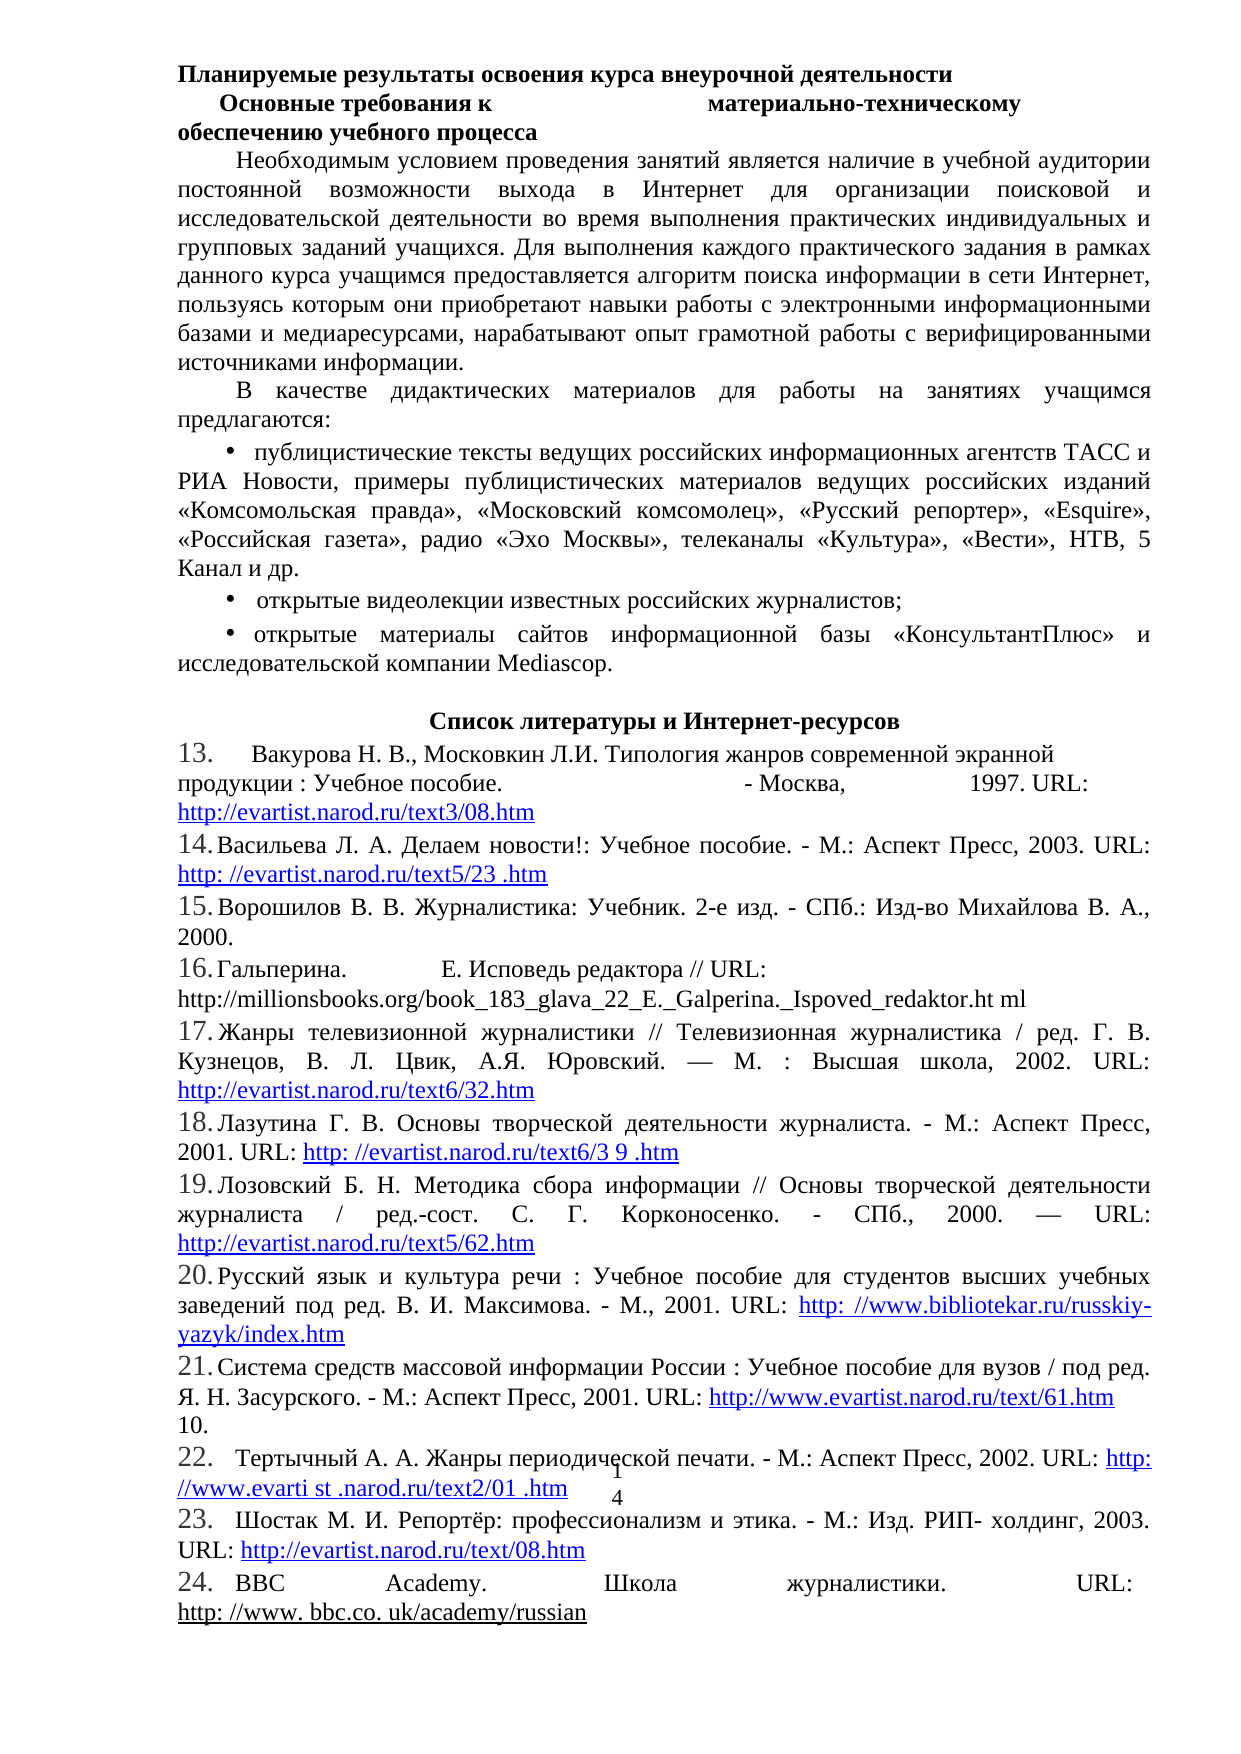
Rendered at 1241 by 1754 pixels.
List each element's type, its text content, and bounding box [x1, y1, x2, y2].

text Необходимым условием проведения занятий является наличие в учебной аудитории постоянной возможности выхода в Интернет для организации поисковой и исследовательской деятельности во время выполнения практических индивидуальных и групповых заданий учащихся. Для выполнения каждого практического задания в рамках данного курса учащимся предоставляется алгоритм поиска информации в сети Интернет, пользуясь которым они приобретают навыки работы с электронными информационными базами и медиаресурсами, нарабатывают опыт грамотной работы с верифицированными источниками информации. [177, 145, 1152, 375]
list BBC Academy. Школа журналистики. URL: [177, 1564, 1152, 1597]
text обеспечению учебного процесса [177, 117, 1152, 145]
list открытые материалы сайтов информационной базы «КонсультантПлюс» и исследовательской компании Mediascop. [177, 615, 1152, 677]
text В качестве дидактических материалов для работы на занятиях учащимся предлагаются: [177, 375, 1152, 433]
list Система средств массовой информации России : Учебное пособие для вузов / под ред. Я. Н. Засурского. - М.: Аспект Пресс, 2001. URL: http://www.evartist.narod.ru/text/61.htm [177, 1348, 1152, 1410]
text http://evartist.narod.ru/text3/08.htm [177, 797, 1152, 826]
list публицистические тексты ведущих российских информационных агентств ТАСС и РИА Новости, примеры публицистических материалов ведущих российских изданий «Комсомольская правда», «Московский комсомолец», «Русский репортер», «Esquire», «Российская газета», радио «Эхо Москвы», телеканалы «Культура», «Вести», НТВ, 5 Канал и др. [177, 433, 1152, 581]
text 10. [177, 1410, 1152, 1439]
text Основные требования к материально-техническому [177, 88, 1152, 117]
list Шостак M. И. Репортёр: профессионализм и этика. - М.: Изд. РИП- холдинг, 2003. URL: http://evartist.narod.ru/text/08.htm [177, 1501, 1152, 1564]
text http: //www. bbc.co. uk/academy/russianПланируемые результаты освоения курса внеурочной деятельности [177, 59, 1152, 88]
list Жанры телевизионной журналистики // Телевизионная журналистика / ред. Г. В. Кузнецов, В. Л. Цвик, А.Я. Юровский. — М. : Высшая школа, 2002. URL: http://evartist.narod.ru/text6/32.htm [177, 1013, 1152, 1104]
list Тертычный А. А. Жанры периодической печати. - М.: Аспект Пресс, 2002. URL: http: //www.evarti st .narod.ru/text2/01 .htm [177, 1439, 1152, 1501]
list открытые видеолекции известных российских журналистов; [177, 581, 1152, 615]
list Васильева Л. А. Делаем новости!: Учебное пособие. - М.: Аспект Пресс, 2003. URL: http: //evartist.narod.ru/text5/23 .htm [177, 826, 1152, 888]
list Гальперина. Е. Исповедь редактора // URL: [177, 950, 1152, 984]
list Лозовский Б. Н. Методика сбора информации // Основы творческой деятельности журналиста / ред.-сост. С. Г. Корконосенко. - СПб., 2000. — URL: http://evartist.narod.ru/text5/62.htm [177, 1166, 1152, 1257]
list Ворошилов В. В. Журналистика: Учебник. 2-е изд. - СПб.: Изд-во Михайлова В. А., 2000. [177, 888, 1152, 950]
text продукции : Учебное пособие. - Москва, 1997. URL: [177, 768, 1152, 797]
text Список литературы и Интернет-ресурсов [177, 706, 1152, 735]
list Вакурова Н. В., Московкин Л.И. Типология жанров современной экранной [177, 735, 1152, 768]
text http://millionsbooks.org/book_183_glava_22_E._Galperina._Ispoved_redaktor.ht ml [177, 984, 1152, 1013]
text http: //www. bbc.co. uk/academy/russian [177, 1597, 1152, 1626]
list Лазутина Г. В. Основы творческой деятельности журналиста. - М.: Аспект Пресс, 2001. URL: http: //evartist.narod.ru/text6/3 9 .htm [177, 1104, 1152, 1166]
list Русский язык и культура речи : Учебное пособие для студентов высших учебных заведений под ред. В. И. Максимова. - М., 2001. URL: http: //www.bibliotekar.ru/russkiy-yazyk/index.htm [177, 1257, 1152, 1348]
